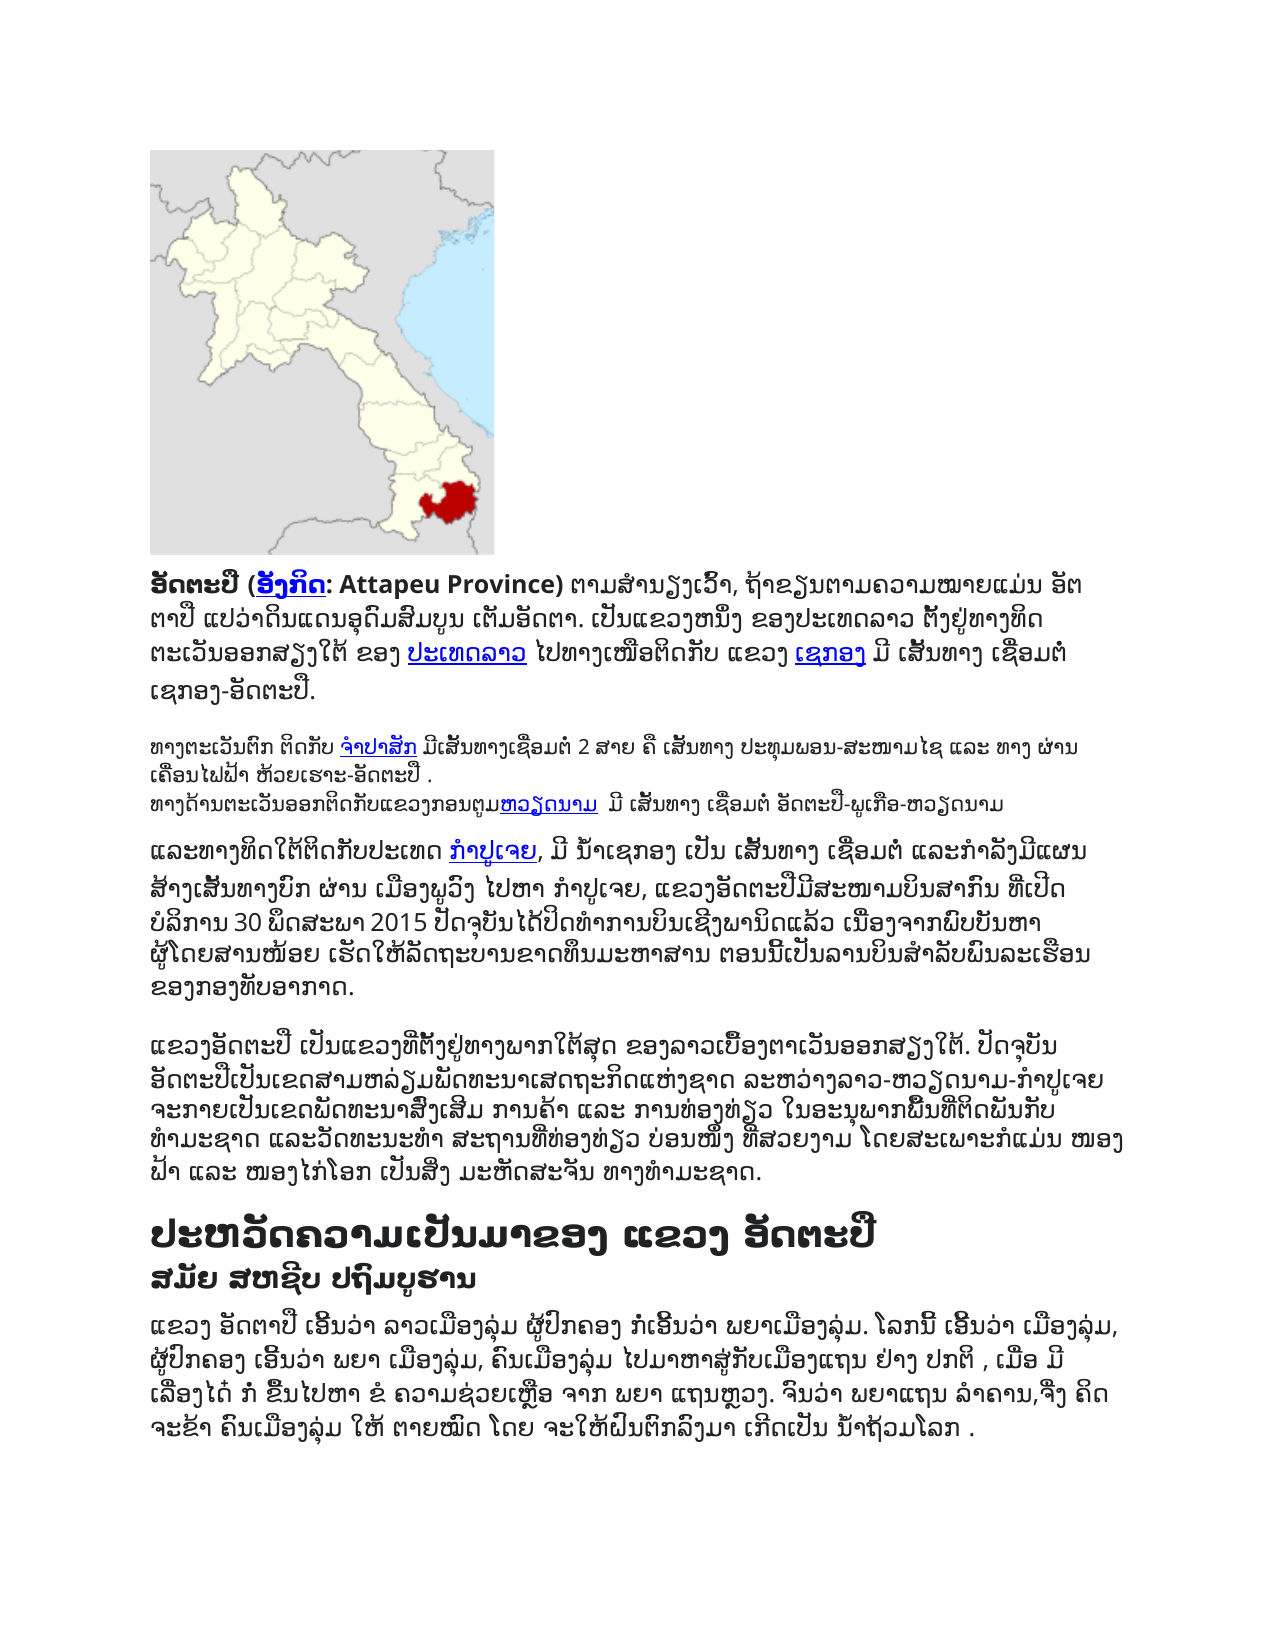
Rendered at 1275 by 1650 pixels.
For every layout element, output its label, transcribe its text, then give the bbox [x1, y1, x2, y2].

text ປະຫວັດຄວາມເປັນມາຂອງ ແຂວງ ອັດຕະປື [150, 1213, 1125, 1256]
text ແລະທາງທິດໃຕ້ຕິດກັບປະເທດ ກຳປູເຈຍ, ມີ ນໍ້າເຊກອງ ເປັນ ເສັ້ນທາງ ເຊື່ອມຕໍ່ ແລະກຳລັງມີແຜນສ້າງເສັ້ນທາງບົກ ຜ່ານ ເມືອງພູວົງ ໄປຫາ ກຳປູເຈຍ, ແຂວງອັດຕະປືມີສະໜາມບິນສາກົນ ທີ່ເປີດບໍລິການ30ພຶດສະພາ2015 ປັດຈຸບັນໄດ້ປິດທຳການບິນເຊີງພານິດແລ້ວ ເນື່ອງຈາກພົບບັນຫາຜູ້ໂດຍສານໜ້ອຍ ເຮັດໃຫ້ລັດຖະບານຂາດທຶນມະຫາສານ ຕອນນີ້ເປັນລານບິນສຳລັບພົນລະເຮືອນຂອງກອງທັບອາກາດ. [150, 833, 1125, 1002]
text ແຂວງ ອັດຕາປື ເອີ້ນວ່າ ລາວເມືອງລຸ່ມ ຜູ້ປົກຄອງ ກໍ່ເອີ້ນວ່າ ພຍາເມືອງລຸ່ມ. ໂລກນີ້ ເອີ້ນວ່າ ເມືອງລຸ່ມ, ຜູ້ປົກຄອງ ເອີ້ນວ່າ ພຍາ ເມືອງລຸ່ມ, ຄົນເມືອງລຸ່ມ ໄປມາຫາສູ່ກັບເມືອງແຖນ ຢ່າງ​ ປກຕິ , ເມື່ອ ມີ ເລື່ອງໄດ໋ ກໍ່ ຂື້ນໄປຫາ ຂໍ ຄວາມຊ່ວຍເຫຼືອ ຈາກ ພຍາ ແຖນຫຼວງ.​ ຈົນວ່າ ພຍາແຖນ ລຳຄານ,ຈື່ງ ຄິດຈະຂ້າ ຄົນເມືອງລຸ່ມ ໃຫ້ ຕາຍໝົດ ໂດຍ ຈະໃຫ້ຝົນຕົກລົງມາ ເກີດເປັນ ນໍ້າຖ້ວມໂລກ . [150, 1308, 1125, 1444]
text ສມັຍ ສຫຊີບ ປຖົມບູຮານ [150, 1263, 1125, 1295]
picture [150, 150, 495, 555]
text ອັດຕະປື (ອັງກິດ: Attapeu Province) ຕາມສຳນຽງເວົ້າ, ຖ້າຂຽນຕາມຄວາມໝາຍແມ່ນ ອັຕຕາປື ແປວ່າດິນແດນອຸດົມສົມບູນ ເຕັມອັດຕາ. ເປັນແຂວງຫນຶ່ງ ຂອງປະເທດລາວ ຕັ້ງຢູ່ທາງທິດຕະເວັນອອກສຽງໃຕ້ ຂອງ ປະເທດລາວ ໄປທາງເໜືອຕິດກັບ ແຂວງ ເຊກອງ ມີ ເສັ້ນທາງ ເຊື່ອມຕໍ່ ເຊກອງ-ອັດຕະປື. [150, 567, 1125, 707]
text ທາງຕະເວັນຕົກ ຕິດກັບ ຈຳປາສັກ ມີເສັ້ນທາງເຊື່ອມຕໍ່ 2 ສາຍ ຄື ເສັ້ນທາງ ປະທຸມພອນ-ສະໜາມໄຊ ແລະ ທາງ ຜ່ານ ເຄື່ອນໄຟຟ້າ ຫ້ວຍເຮາະ-ອັດຕະປື . [150, 732, 1125, 789]
text ທາງດ້ານຕະເວັນອອກຕິດກັບແຂວງກອນຕູມຫວຽດນາມ ມີ ເສັ້ນທາງ ເຊື່ອມຕໍ່ ອັດຕະປື-ພູເກືອ-ຫວຽດນາມ [150, 789, 1125, 820]
text ແຂວງອັດຕະປື ເປັນແຂວງທີ່ຕັ້ງຢູ່ທາງພາກໃຕ້ສຸດ ຂອງລາວເບື້ອງຕາເວັນອອກສຽງໃຕ້. ປັດຈຸບັນ ອັດຕະປືເປັນເຂດສາມຫລ່ຽມພັດທະນາເສດຖະກິດແຫ່ງຊາດ ລະຫວ່າງລາວ-ຫວຽດນາມ-ກຳປູເຈຍ ຈະກາຍເປັນເຂດພັດທະນາສົ່ງເສີມ ການຄ້າ ແລະ ການທ່ອງທ່ຽວ ໃນອະນຸພາກພື້ນທີ່ຕິດພັນກັບທຳມະຊາດ ແລະວັດທະນະທຳ ສະຖານທີ່ທ່ອງທ່ຽວ ບ່ອນໜຶ່ງ ທີ່ສວຍງາມ​ ໂດຍສະເພາະກໍແມ່ນ​ ໜອງຟ້າ ແລະ ໜອງໄກ່ໂອກ ເປັນສິ່ງ​ ມະຫັດສະຈັນ​ ທາງທຳມະຊາດ. [150, 1027, 1125, 1188]
